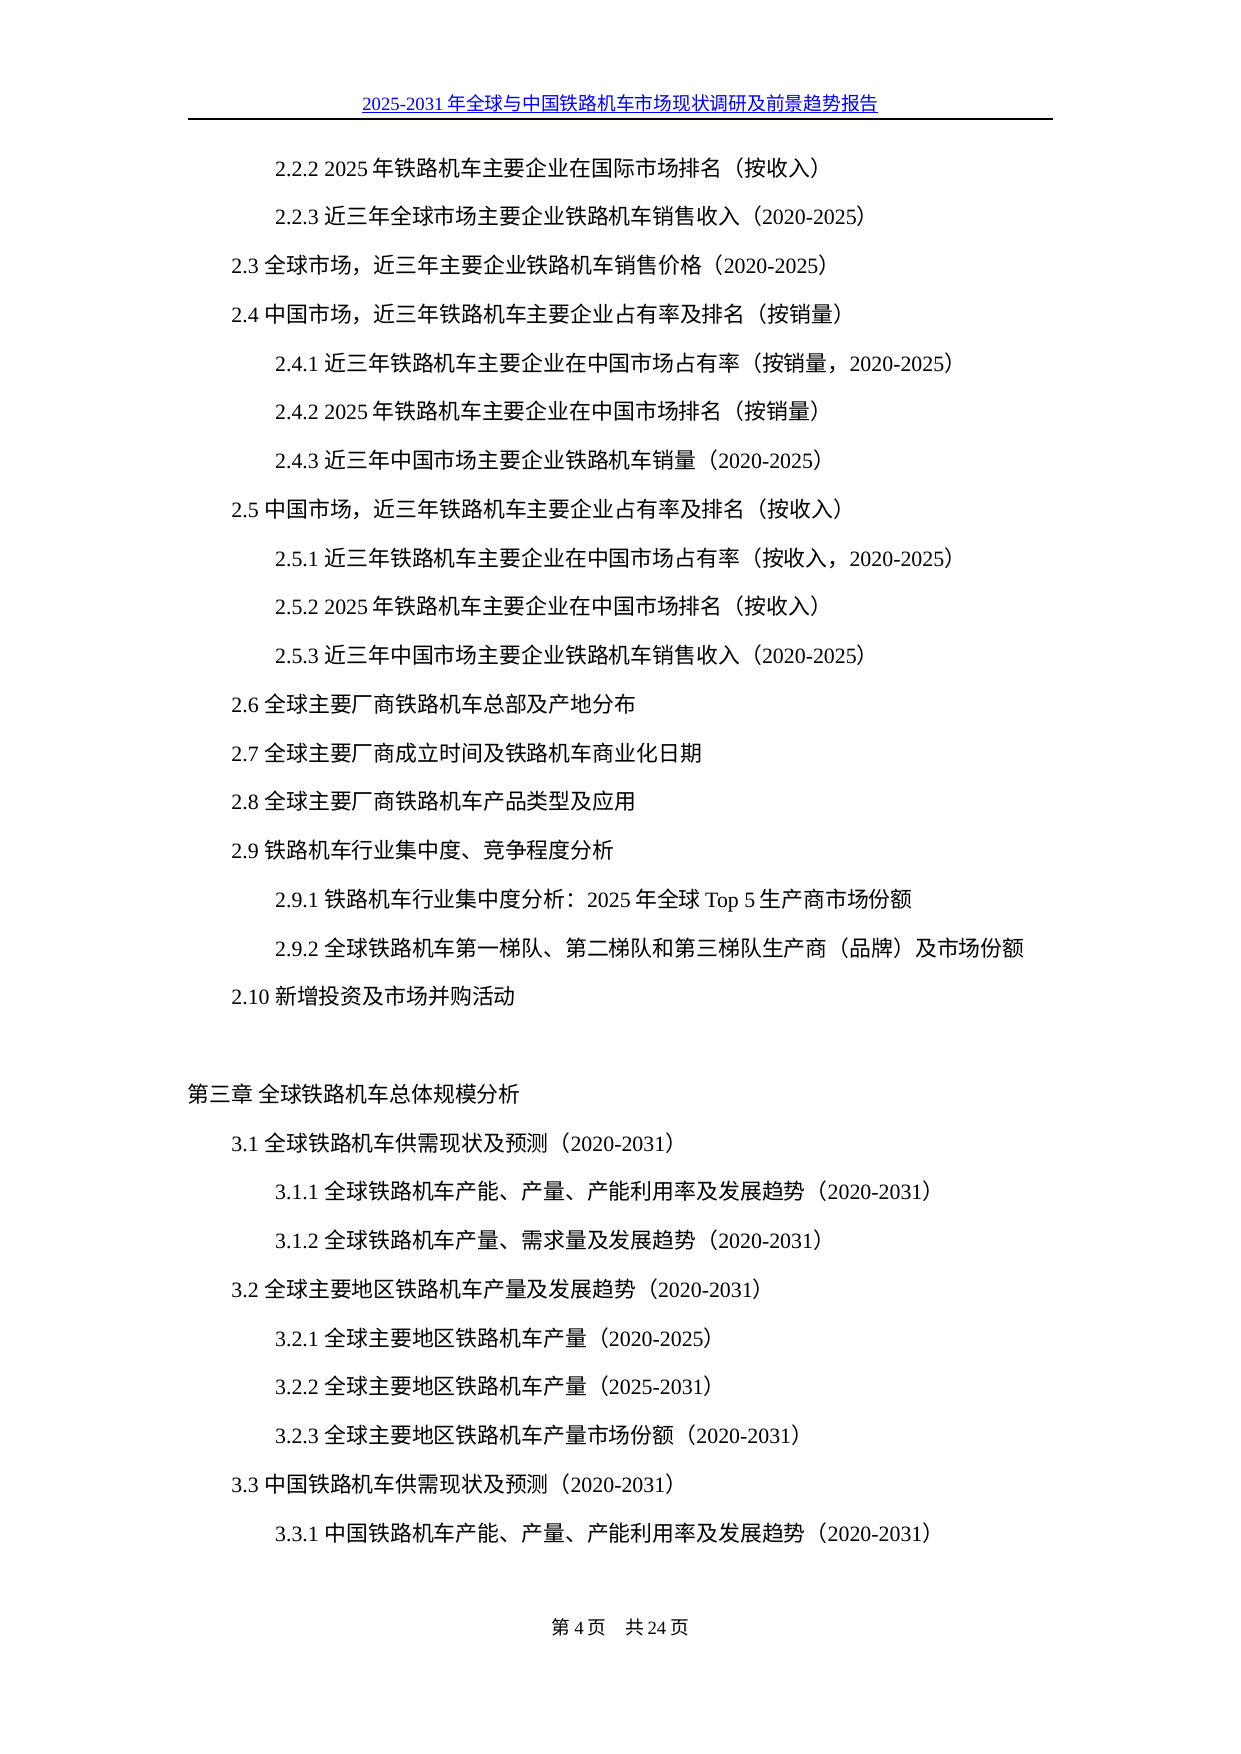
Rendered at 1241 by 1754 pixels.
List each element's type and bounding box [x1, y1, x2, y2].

text [187, 150, 1053, 1548]
